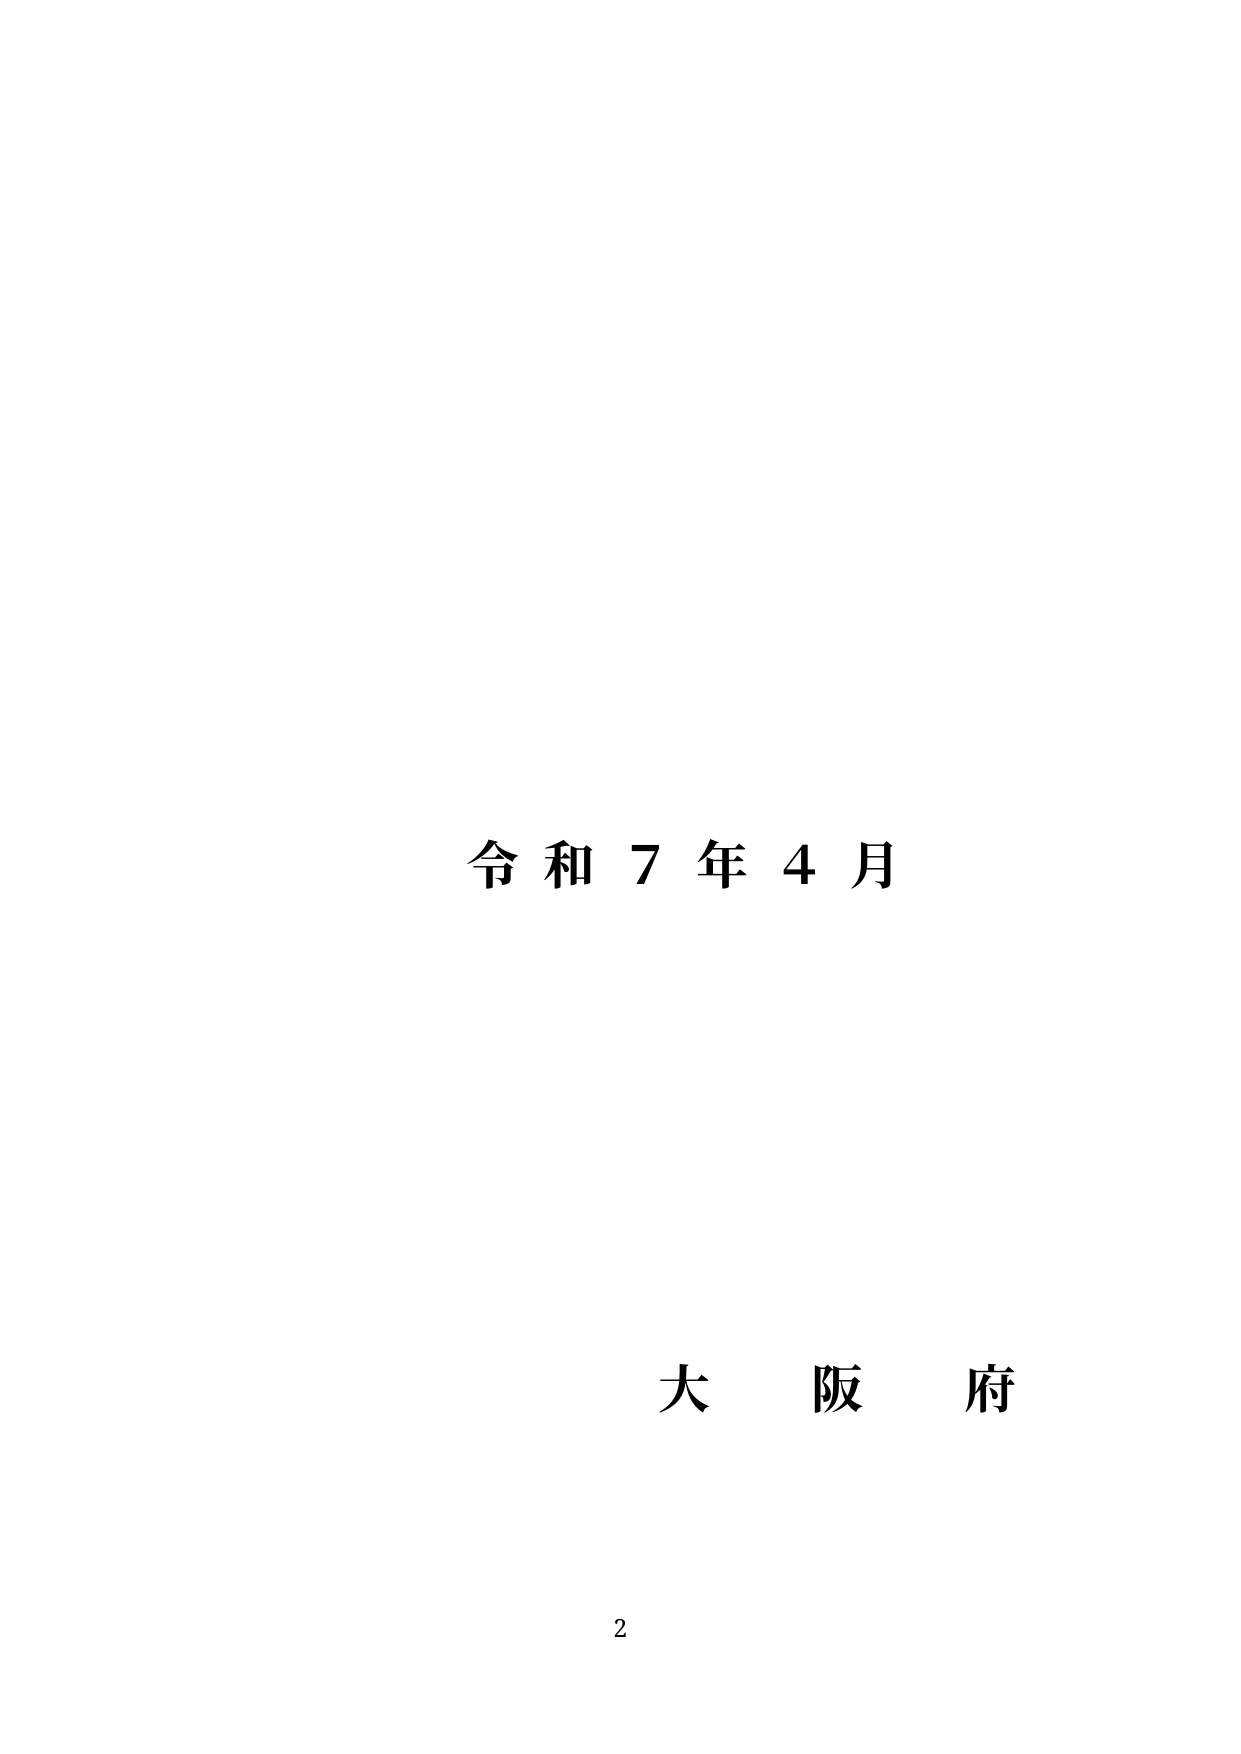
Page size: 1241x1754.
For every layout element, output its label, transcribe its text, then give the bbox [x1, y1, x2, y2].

text 大 阪 府 [110, 1334, 1131, 1436]
text 令和７年４月 [110, 811, 1131, 913]
